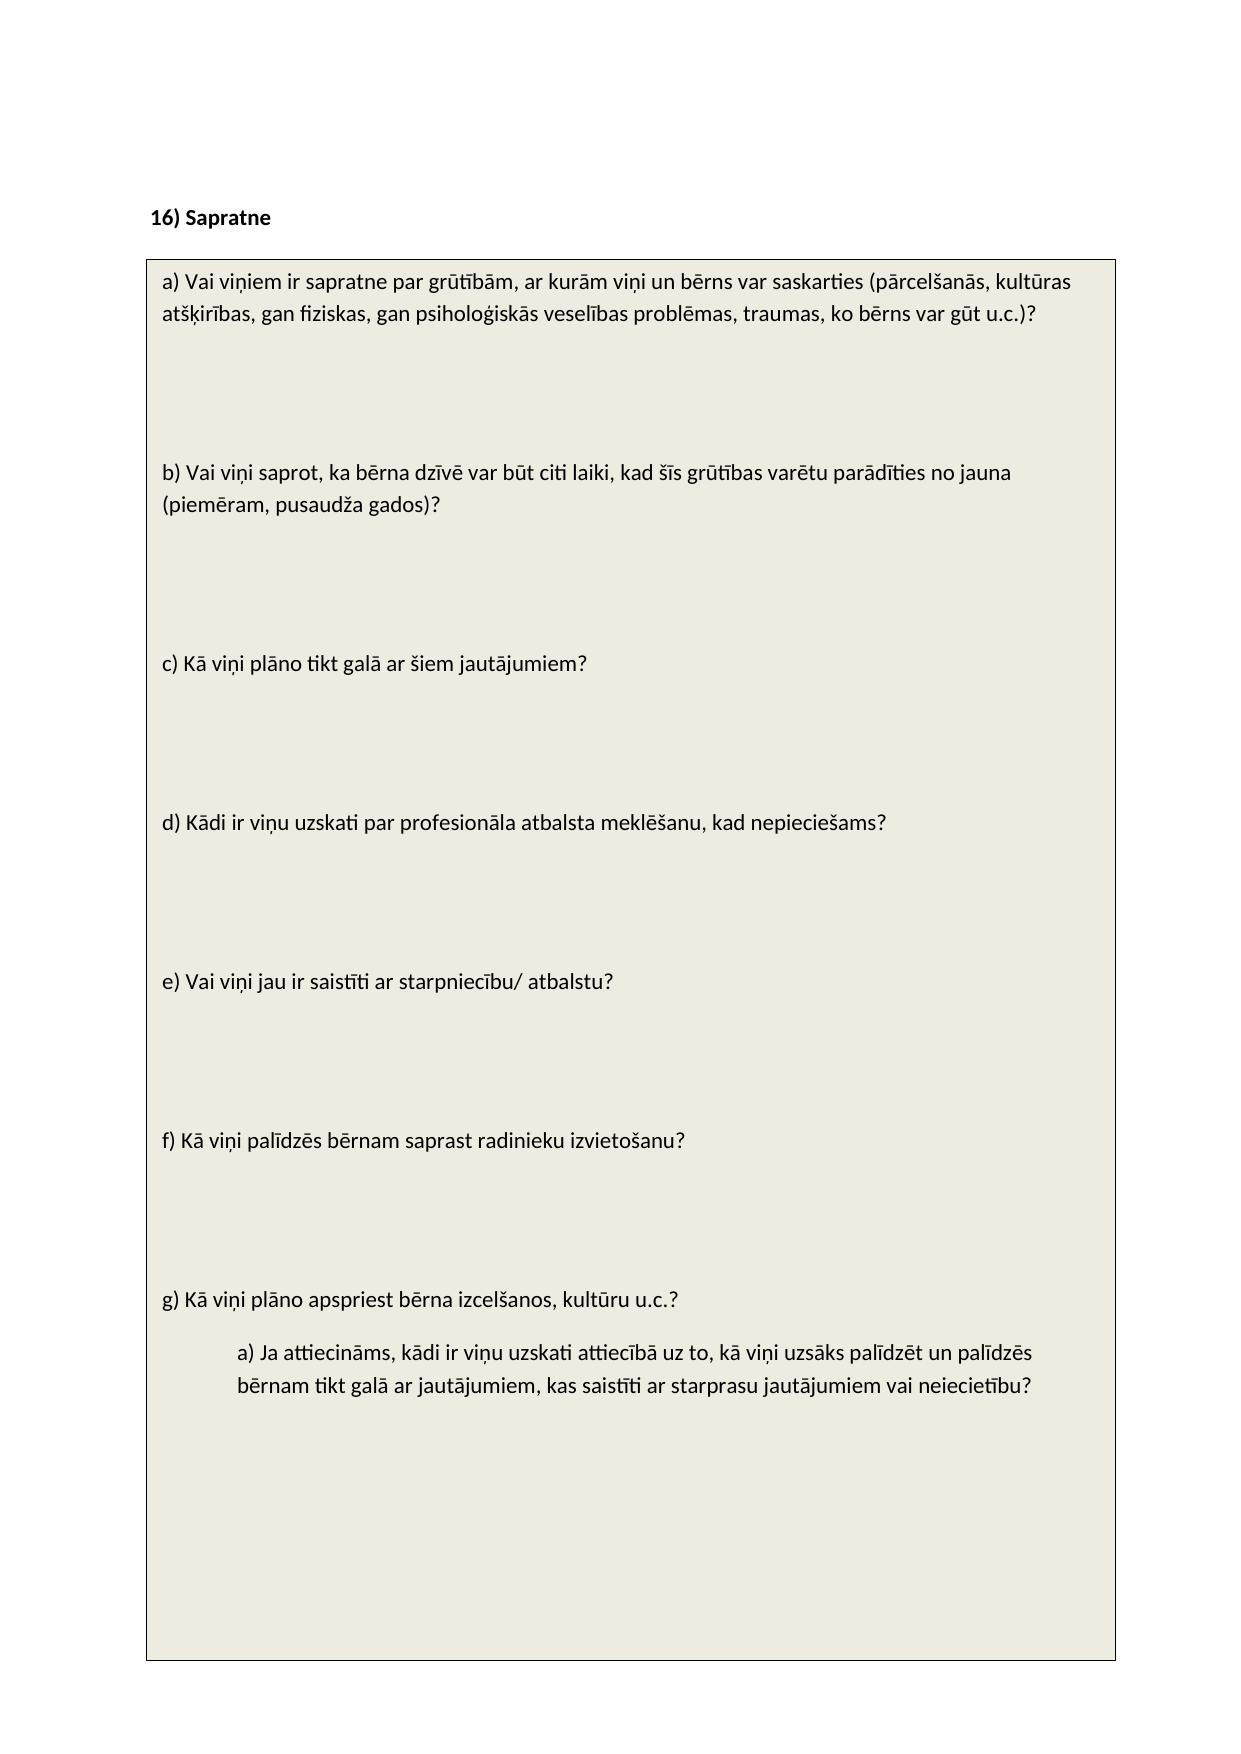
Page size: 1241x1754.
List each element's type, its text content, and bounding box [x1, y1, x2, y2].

text 16) Sapratne [150, 203, 1090, 231]
